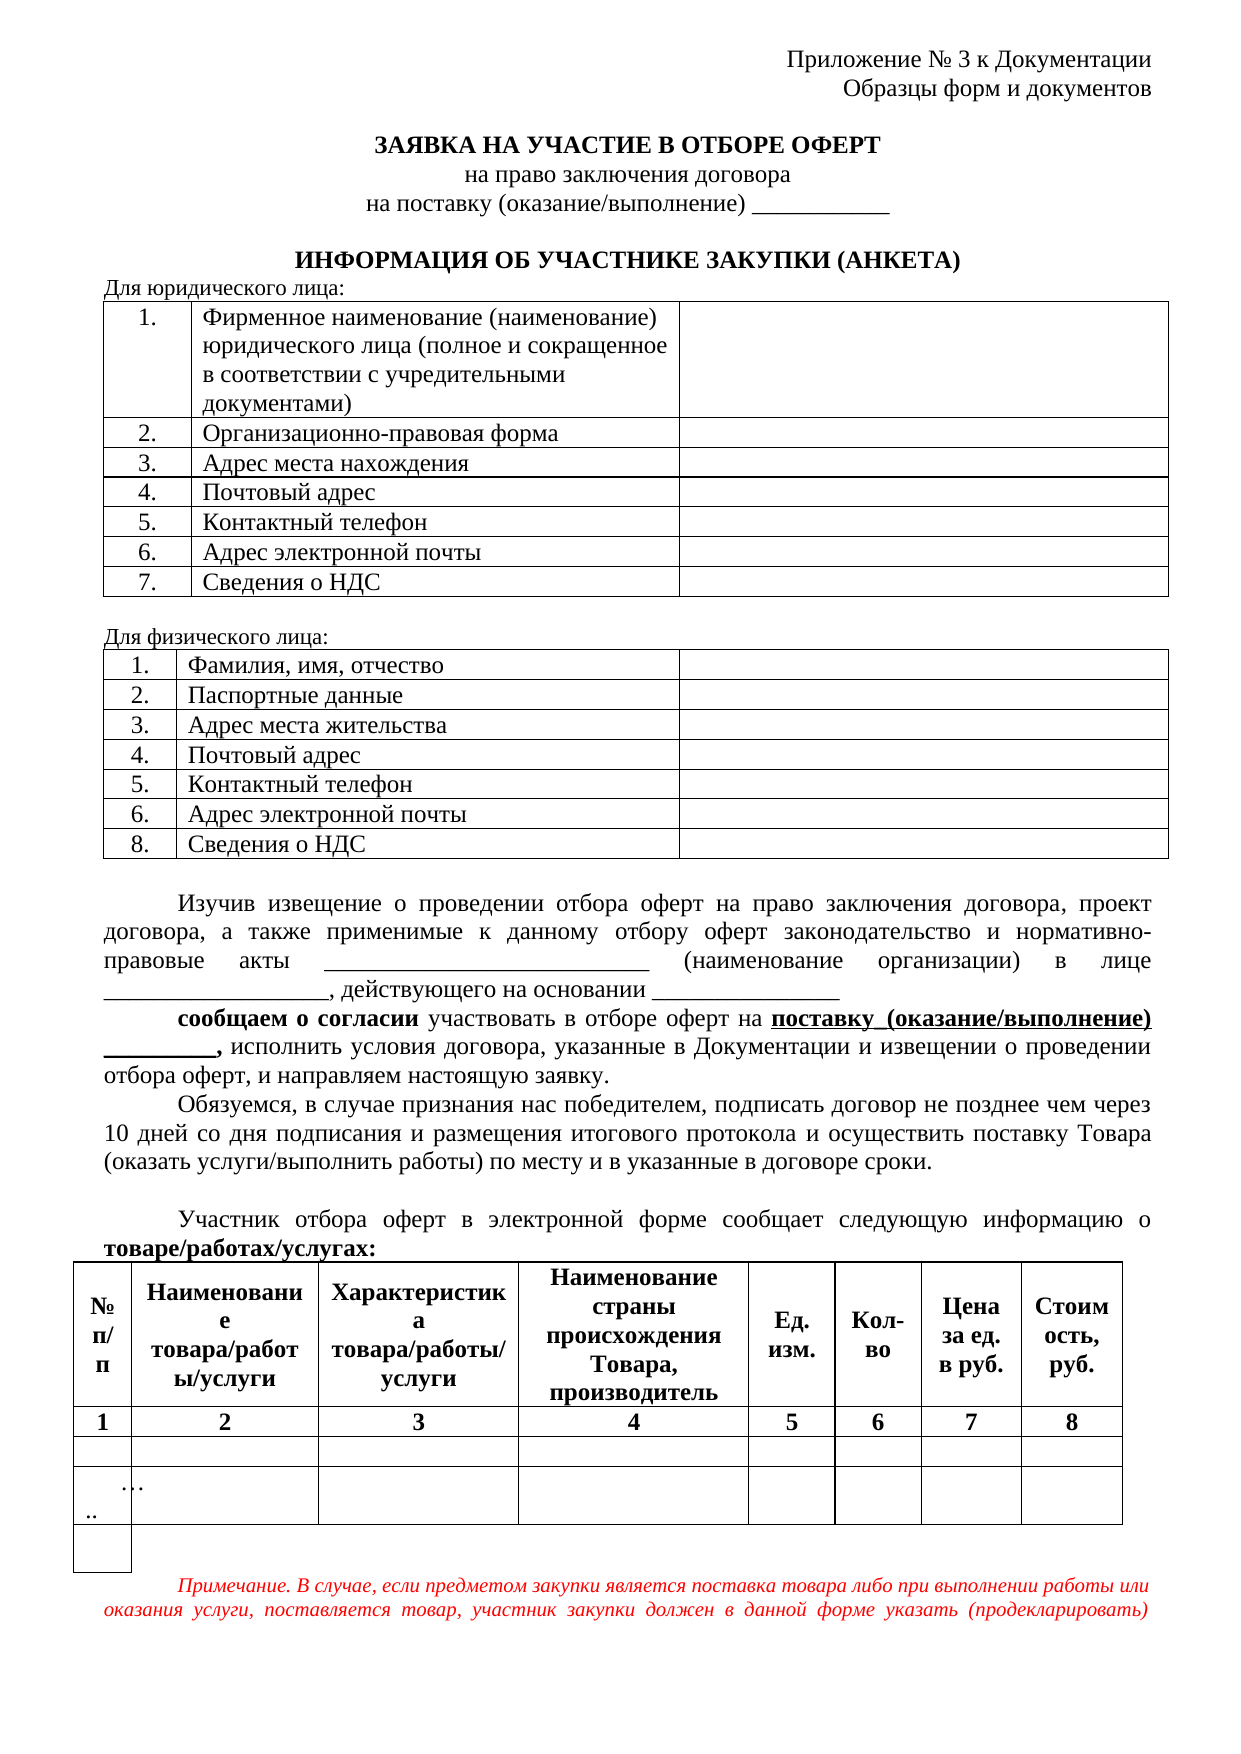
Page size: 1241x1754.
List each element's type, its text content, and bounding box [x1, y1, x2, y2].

table_cell 2. [104, 680, 176, 709]
text Обязуемся, в случае признания нас победителем, подписать договор не позднее чем через 10 дней со дня подписания и размещения итогового протокола и осуществить поставку Товара (оказать услуги/выполнить работы) по месту и в указанные в договоре сроки. [103, 1089, 1152, 1175]
table_cell [680, 770, 1168, 798]
table_header Стоимость, руб. [1022, 1263, 1122, 1406]
table_cell [74, 1525, 131, 1572]
table_header Кол-во [836, 1263, 921, 1406]
table_cell 7. [104, 567, 191, 596]
table_cell [519, 1437, 748, 1466]
table_cell 3. [104, 448, 191, 476]
table_cell Адрес электронной почты [177, 799, 679, 828]
table_cell 2. [104, 418, 191, 447]
table_cell Паспортные данные [177, 680, 679, 709]
table_cell Контактный телефон [192, 507, 679, 536]
table_cell [922, 1467, 1021, 1524]
table_cell [680, 799, 1168, 828]
table_cell [922, 1437, 1021, 1466]
table_header Фирменное наименование (наименование) юридического лица (полное и сокращенное в соответствии с учредительными документами) [192, 302, 679, 417]
table_cell 1 [74, 1407, 131, 1436]
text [103, 1573, 1152, 1621]
table_cell [836, 1467, 921, 1524]
table_cell 3 [319, 1407, 518, 1436]
table_cell 6 [836, 1407, 921, 1436]
table_cell [1022, 1467, 1122, 1524]
text Для физического лица: [103, 623, 1152, 649]
table_cell [132, 1437, 318, 1466]
table_header Фамилия, имя, отчество [177, 650, 679, 679]
table_cell Организационно-правовая форма [192, 418, 679, 447]
table_header [680, 302, 1168, 417]
table_cell [519, 1467, 748, 1524]
table_cell [680, 680, 1168, 709]
table_header 1. [104, 650, 176, 679]
table_cell [836, 1437, 921, 1466]
table_cell [74, 1437, 131, 1466]
table_cell Адрес места нахождения [192, 448, 679, 476]
table_header № п/п [74, 1263, 131, 1406]
table_cell [319, 1437, 518, 1466]
table_cell 7 [922, 1407, 1021, 1436]
table_cell Сведения о НДС [192, 567, 679, 596]
table_cell 5 [749, 1407, 834, 1436]
table_cell 6. [104, 799, 176, 828]
table_cell [680, 710, 1168, 739]
text Приложение № 3 к Документации [103, 44, 1152, 73]
table_cell [319, 1467, 518, 1524]
table_cell [680, 418, 1168, 447]
table_cell Адрес места жительства [177, 710, 679, 739]
table_cell [680, 829, 1168, 858]
table_cell Почтовый адрес [177, 740, 679, 768]
table_cell [749, 1437, 834, 1466]
text Изучив извещение о проведении отбора оферт на право заключения договора, проект договора, а также применимые к данному отбору оферт законодательство и нормативно-правовые акты __________________________ (наименование организации) в лице __________________, действующего на основании _______________ [103, 888, 1152, 1003]
text Для юридического лица: [103, 274, 1152, 301]
text сообщаем о согласии участвовать в отборе оферт на поставку_(оказание/выполнение) _________, исполнить условия договора, указанные в Документации и извещении о проведении отбора оферт, и направляем настоящую заявку. [103, 1003, 1152, 1089]
table_cell [680, 537, 1168, 566]
table_cell 3. [104, 710, 176, 739]
table_cell [680, 567, 1168, 596]
text ЗАЯВКА НА УЧАСТИЕ В ОТБОРЕ ОФЕРТ [103, 131, 1152, 159]
table_header Наименование страны происхождения Товара, производитель [519, 1263, 748, 1406]
table_cell 8. [104, 829, 176, 858]
table_cell [680, 478, 1168, 506]
table_header Ед. изм. [749, 1263, 834, 1406]
table_cell 4 [519, 1407, 748, 1436]
text на право заключения договора [103, 159, 1152, 188]
table_cell 4. [104, 478, 191, 506]
text Участник отбора оферт в электронной форме сообщает следующую информацию о товаре/работах/услугах: [103, 1204, 1152, 1261]
table_cell [680, 448, 1168, 476]
table_cell Сведения о НДС [177, 829, 679, 858]
table_cell [1022, 1437, 1122, 1466]
table_cell 8 [1022, 1407, 1122, 1436]
table_cell Адрес электронной почты [192, 537, 679, 566]
table_cell 4. [104, 740, 176, 768]
table_header Цена за ед. в руб. [922, 1263, 1021, 1406]
table_header [680, 650, 1168, 679]
table_cell ….. [74, 1467, 131, 1524]
table_cell 5. [104, 770, 176, 798]
table_header Наименование товара/работы/услуги [132, 1263, 318, 1406]
table_cell [749, 1467, 834, 1524]
text на поставку (оказание/выполнение) ___________ [103, 188, 1152, 217]
table_cell 5. [104, 507, 191, 536]
table_header Характеристика товара/работы/услуги [319, 1263, 518, 1406]
table_header 1. [104, 302, 191, 417]
text ИНФОРМАЦИЯ ОБ УЧАСТНИКЕ ЗАКУПКИ (АНКЕТА) [103, 246, 1152, 274]
table_cell [680, 740, 1168, 768]
text Образцы форм и документов [103, 73, 1152, 102]
table_cell Контактный телефон [177, 770, 679, 798]
table_cell [680, 507, 1168, 536]
table_cell Почтовый адрес [192, 478, 679, 506]
table_cell 2 [132, 1407, 318, 1436]
table_cell [132, 1467, 318, 1524]
table_cell 6. [104, 537, 191, 566]
